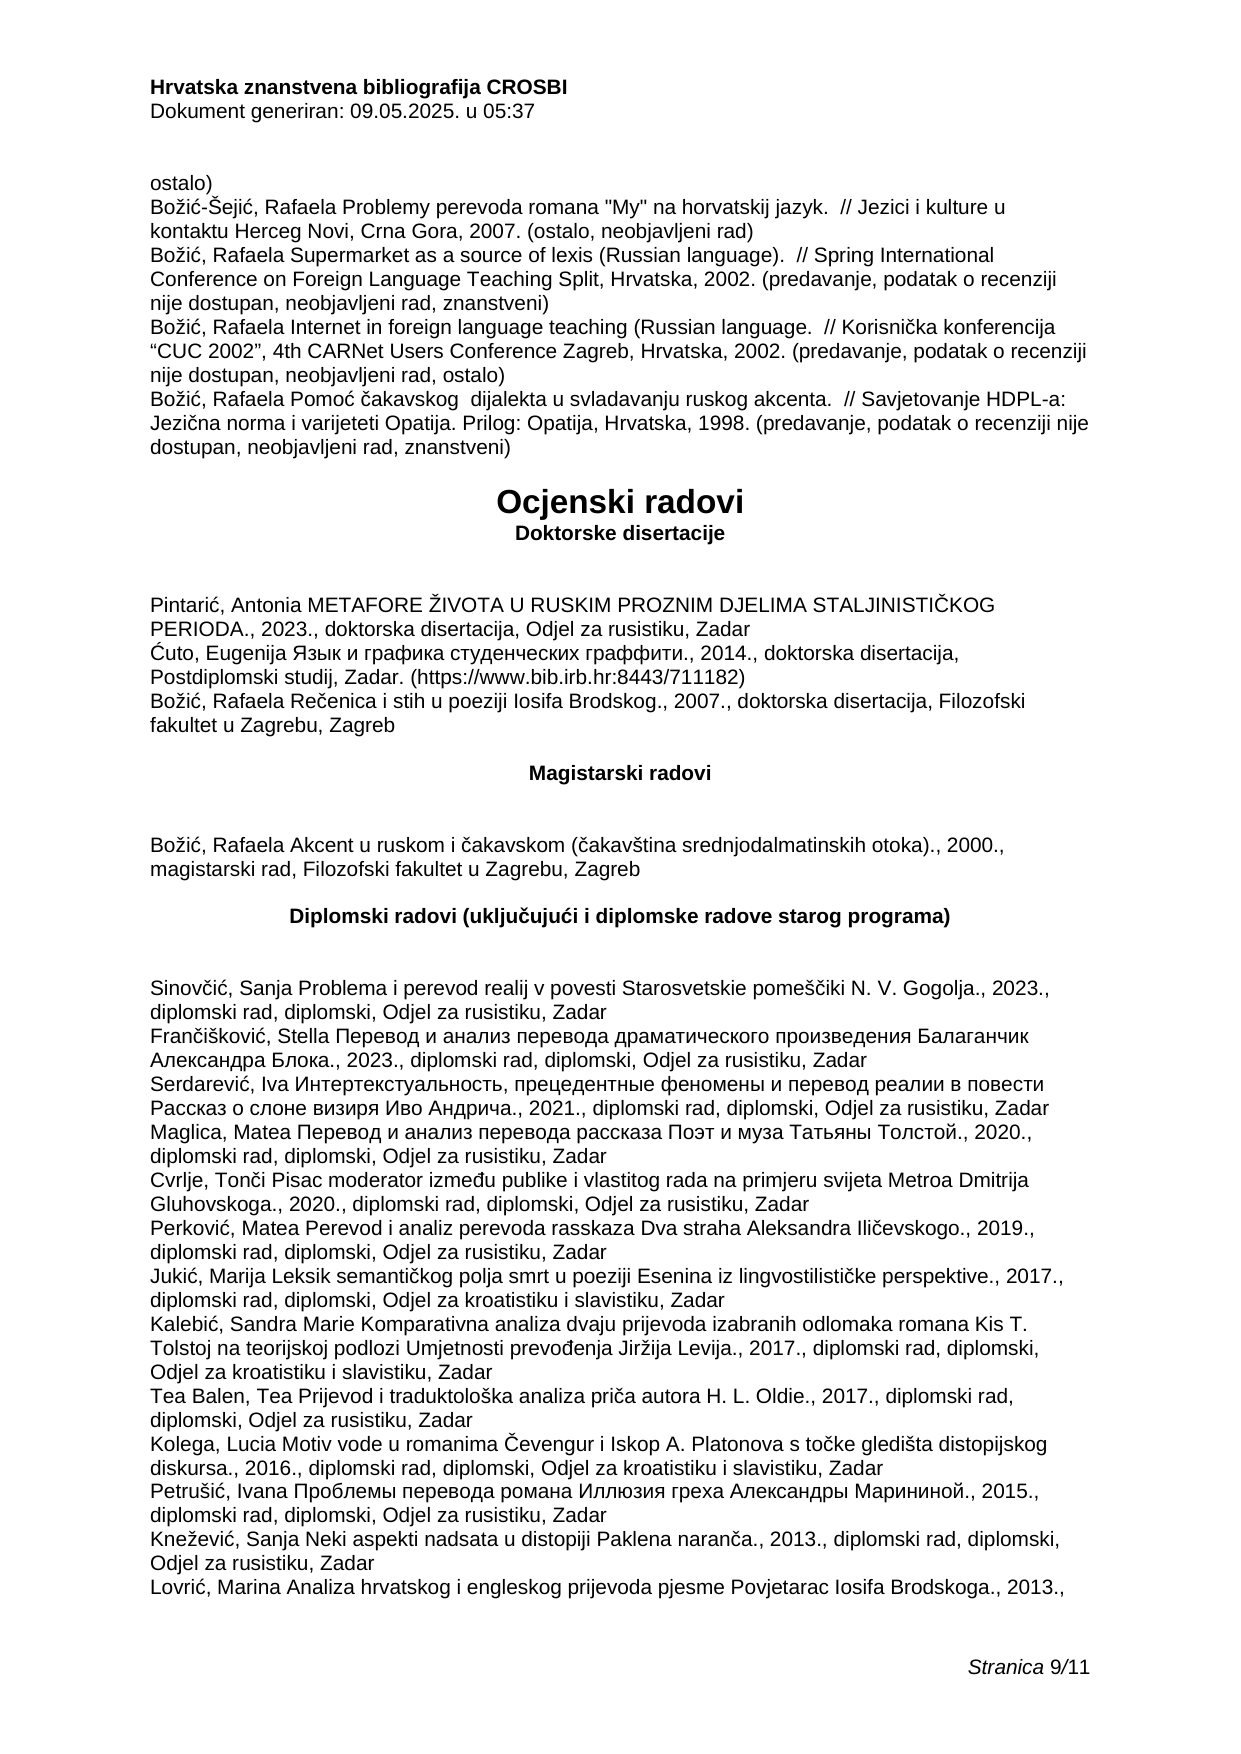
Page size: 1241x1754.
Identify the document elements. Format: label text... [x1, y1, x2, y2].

text Božić, Rafaela [150, 315, 1090, 387]
text Jukić, Marija [150, 1264, 1090, 1312]
text Božić, Rafaela [150, 387, 1090, 458]
text Knežević, Sanja [150, 1527, 1090, 1575]
text Šejić, Rafaela [150, 171, 1090, 195]
text Ćuto, Eugenija [150, 641, 1090, 689]
text Kalebić, Sandra Marie [150, 1312, 1090, 1383]
text Kolega, Lucia [150, 1431, 1090, 1479]
subtitle Magistarski radovi [150, 761, 1090, 784]
subtitle Diplomski radovi (uključujući i diplomske radove starog programa) [150, 904, 1090, 928]
text Sinovčić, Sanja [150, 976, 1090, 1024]
text Božić, Rafaela [150, 689, 1090, 737]
text Frančišković, Stella [150, 1024, 1090, 1072]
text Perković, Matea [150, 1216, 1090, 1264]
text Petrušić, Ivana [150, 1479, 1090, 1527]
subtitle Ocjenski radovi [150, 482, 1090, 521]
text Pintarić, Antonia [150, 593, 1090, 641]
text Božić-Šejić, Rafaela [150, 195, 1090, 243]
subtitle Doktorske disertacije [150, 521, 1090, 545]
text Lovrić, Marina [150, 1575, 1090, 1599]
text Cvrlje, Tonči [150, 1168, 1090, 1216]
text Božić, Rafaela [150, 832, 1090, 880]
text Maglica, Matea [150, 1120, 1090, 1168]
text Serdarević, Iva [150, 1072, 1090, 1120]
text Tea Balen, Tea [150, 1383, 1090, 1431]
text Božić, Rafaela [150, 243, 1090, 315]
